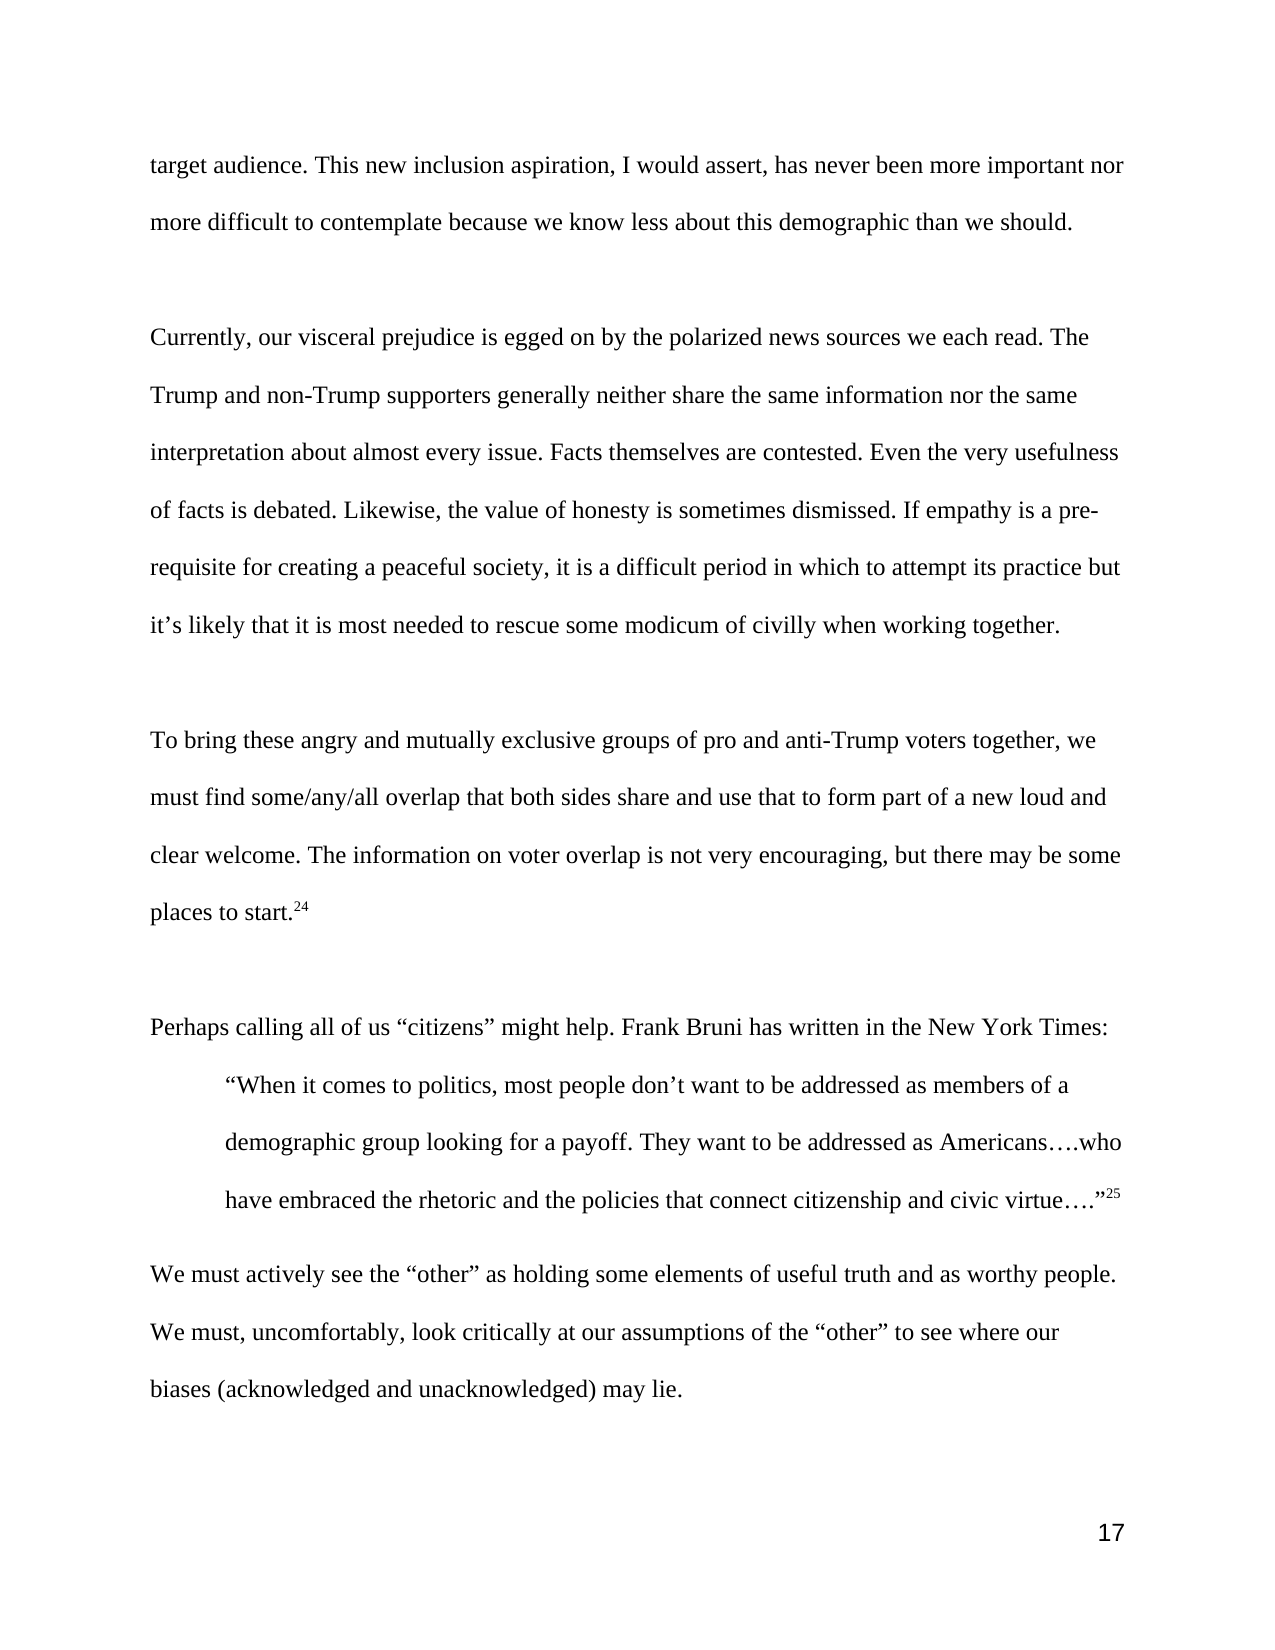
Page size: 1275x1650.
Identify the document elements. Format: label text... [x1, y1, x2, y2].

text We must actively see the “other” as holding some elements of useful truth and as worthy people. We must, uncomfortably, look critically at our assumptions of the “other” to see where our biases (acknowledged and unacknowledged) may lie. [150, 1259, 1125, 1403]
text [150, 150, 1125, 236]
text “When it comes to politics, most people don’t want to be addressed as members of a demographic group looking for a payoff. They want to be addressed as Americans….who have embraced the rhetoric and the policies that connect citizenship and civic virtue….” [225, 1070, 1125, 1214]
text Currently, our visceral prejudice is egged on by the polarized news sources we each read. The Trump and non-Trump supporters generally neither share the same information nor the same interpretation about almost every issue. Facts themselves are contested. Even the very usefulness of facts is debated. Likewise, the value of honesty is sometimes dismissed. If empathy is a pre-requisite for creating a peaceful society, it is a difficult period in which to attempt its practice but it’s likely that it is most needed to rescue some modicum of civilly when working together. [150, 322, 1125, 639]
text To bring these angry and mutually exclusive groups of pro and anti-Trump voters together, we must find some/any/all overlap that both sides share and use that to form part of a new loud and clear welcome. The information on voter overlap is not very encouraging, but there may be some places to start. [150, 725, 1125, 926]
text Perhaps calling all of us “citizens” might help. Frank Bruni has written in the New York Times: [150, 1012, 1125, 1041]
